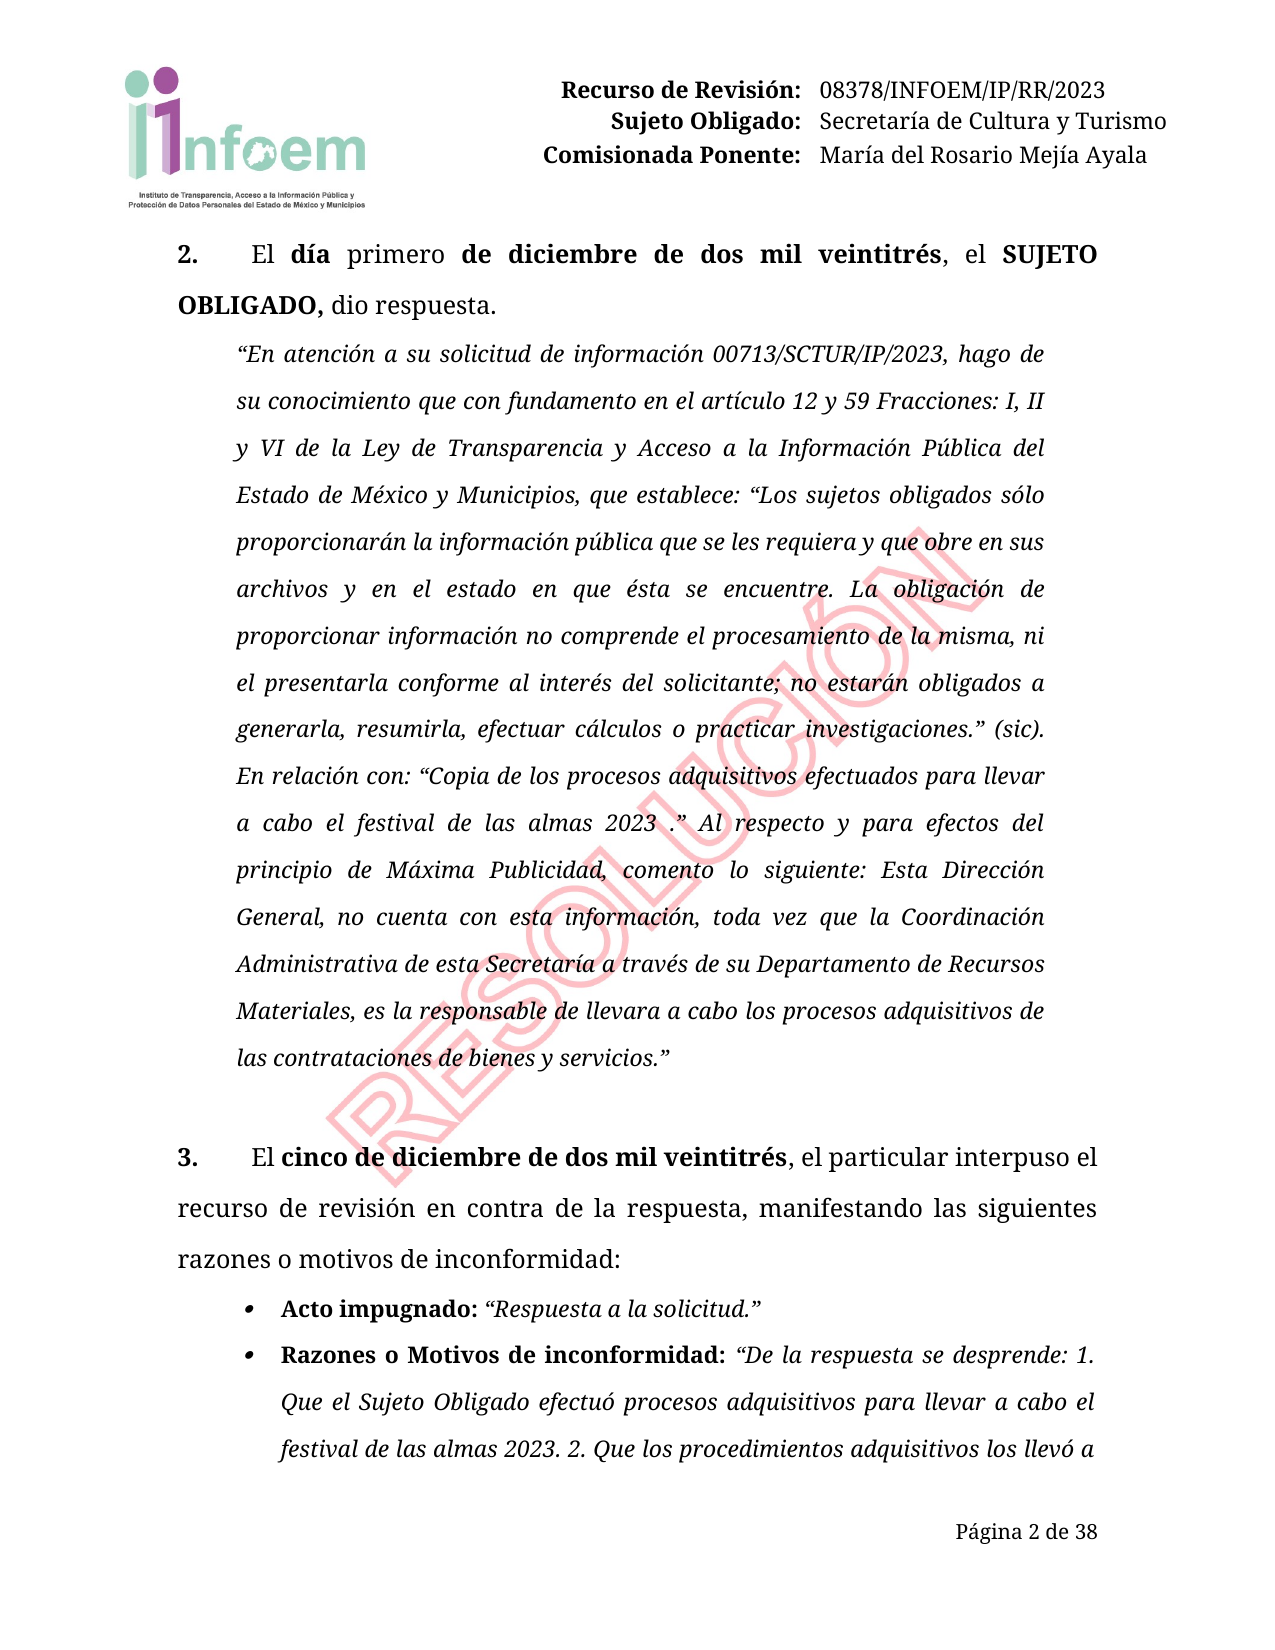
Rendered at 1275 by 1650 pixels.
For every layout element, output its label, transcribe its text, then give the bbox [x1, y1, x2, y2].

picture [5, 6, 1275, 1650]
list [243, 1339, 1098, 1464]
list El cinco de diciembre de dos mil veintitrés, el particular interpuso el recurso de revisión en contra de la respuesta, manifestando las siguientes razones o motivos de inconformidad: [177, 1139, 1098, 1276]
list El día primero de diciembre de dos mil veintitrés, el SUJETO OBLIGADO, dio respuesta. [177, 236, 1098, 321]
list “En atención a su solicitud de información 00713/SCTUR/IP/2023, hago de su conocimiento que con fundamento en el artículo 12 y 59 Fracciones: I, II y VI de la Ley de Transparencia y Acceso a la Información Pública del Estado de México y Municipios, que establece: “Los sujetos obligados sólo proporcionarán la información pública que se les requiera y que obre en sus archivos y en el estado en que ésta se encuentre. La obligación de proporcionar información no comprende el procesamiento de la misma, ni el presentarla conforme al interés del solicitante; no estarán obligados a generarla, resumirla, efectuar cálculos o practicar investigaciones.” (sic). En relación con: “Copia de los procesos adquisitivos efectuados para llevar a cabo el festival de las almas 2023 .” Al respecto y para efectos del principio de Máxima Publicidad, comento lo siguiente: Esta Dirección General, no cuenta con esta información, toda vez que la Coordinación Administrativa de esta Secretaría a través de su Departamento de Recursos Materiales, es la responsable de llevara a cabo los procesos adquisitivos de las contrataciones de bienes y servicios.” [236, 338, 1048, 1073]
list Acto impugnado: “Respuesta a la solicitud.” [243, 1292, 1098, 1324]
